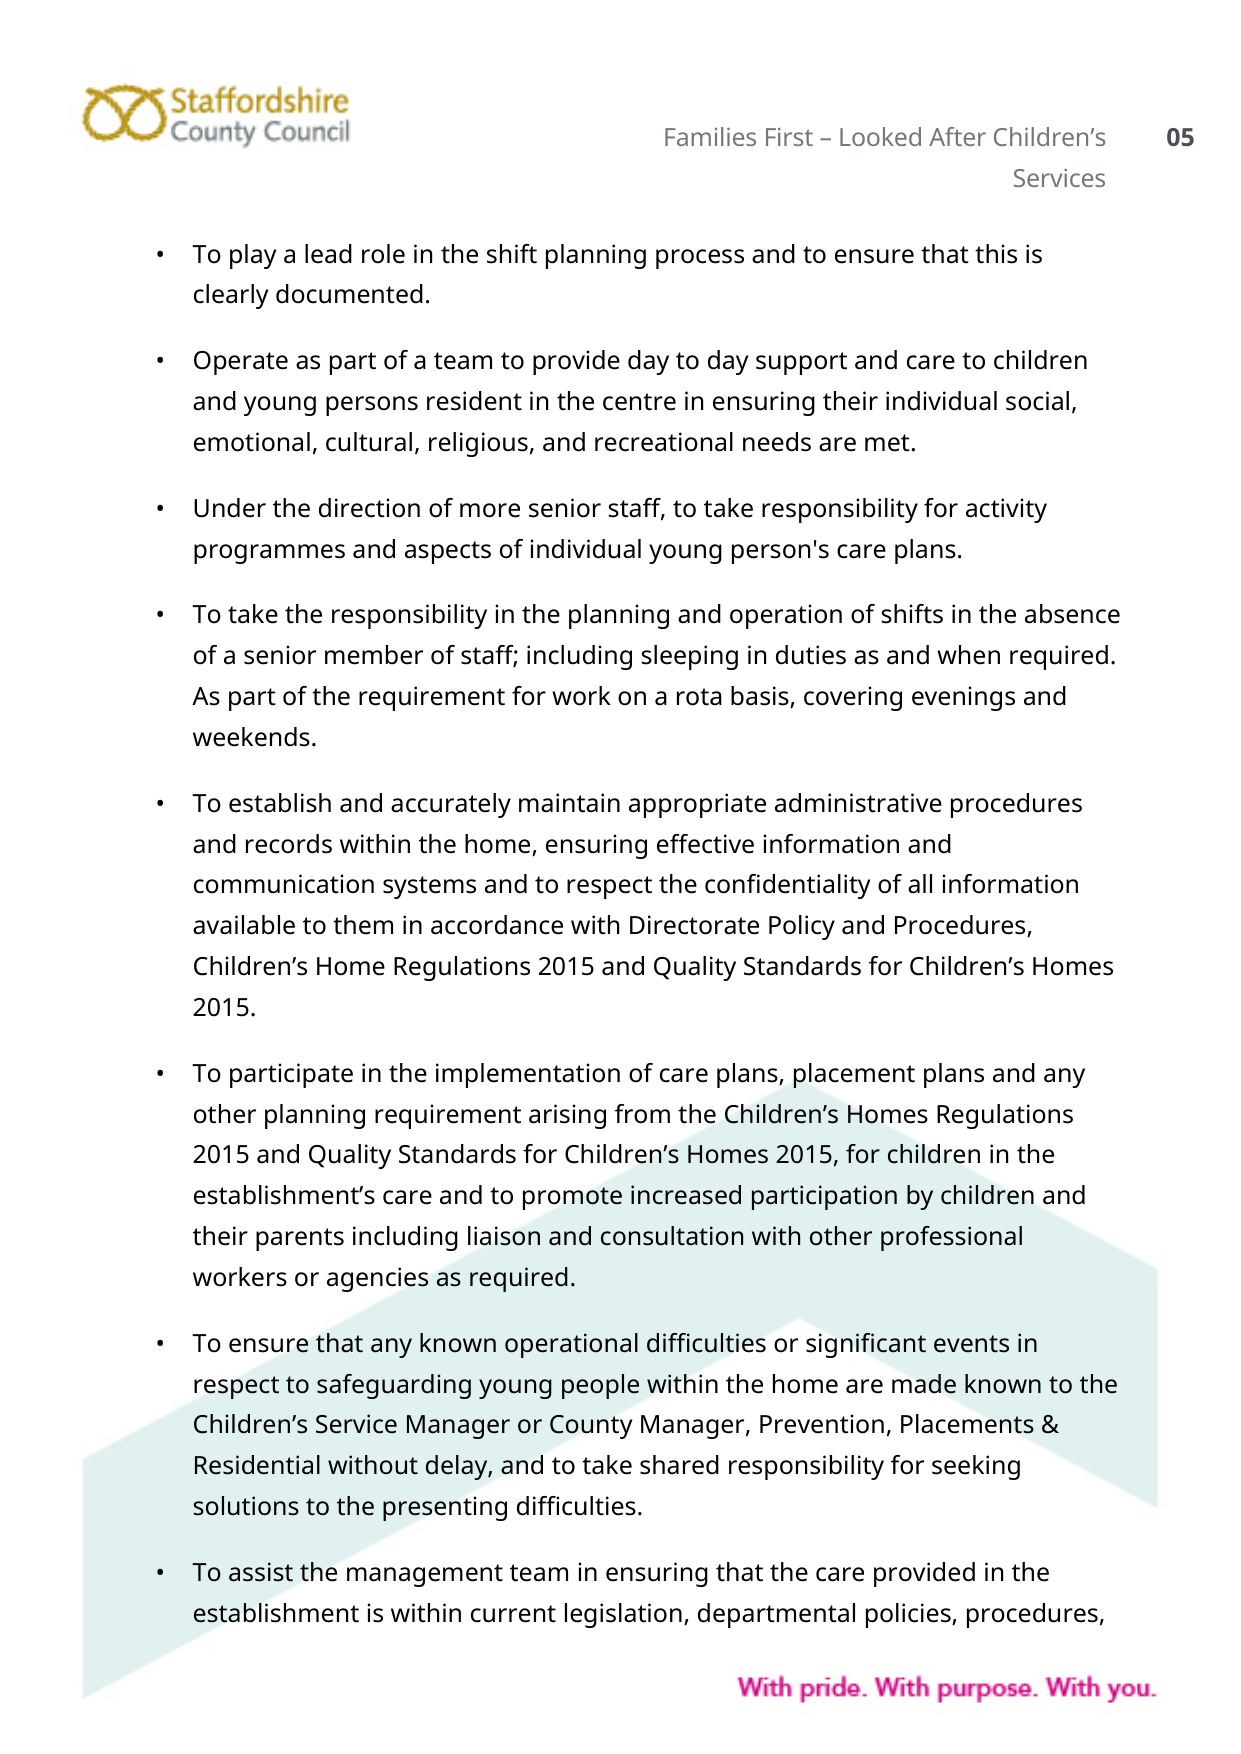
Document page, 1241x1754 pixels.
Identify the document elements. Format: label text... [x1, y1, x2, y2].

text • To participate in the implementation of care plans, placement plans and any other planning requirement arising from the Children’s Homes Regulations 2015 and Quality Standards for Children’s Homes 2015, for children in the establishment’s care and to promote increased participation by children and their parents including liaison and consultation with other professional workers or agencies as required. [155, 1055, 1122, 1294]
text • Under the direction of more senior staff, to take responsibility for activity programmes and aspects of individual young person's care plans. [155, 490, 1122, 565]
text • To ensure that any known operational difficulties or significant events in respect to safeguarding young people within the home are made known to the Children’s Service Manager or County Manager, Prevention, Placements & Residential without delay, and to take shared responsibility for seeking solutions to the presenting difficulties. [155, 1325, 1122, 1523]
text • To play a lead role in the shift planning process and to ensure that this is clearly documented. [155, 236, 1122, 311]
picture [1, 3, 1240, 1754]
text • To take the responsibility in the planning and operation of shifts in the absence of a senior member of staff; including sleeping in duties as and when required. As part of the requirement for work on a rota basis, covering evenings and weekends. [155, 597, 1122, 754]
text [155, 1554, 1122, 1629]
text • To establish and accurately maintain appropriate administrative procedures and records within the home, ensuring effective information and communication systems and to respect the confidentiality of all information available to them in accordance with Directorate Policy and Procedures, Children’s Home Regulations 2015 and Quality Standards for Children’s Homes 2015. [155, 785, 1122, 1024]
text • Operate as part of a team to provide day to day support and care to children and young persons resident in the centre in ensuring their individual social, emotional, cultural, religious, and recreational needs are met. [155, 343, 1122, 459]
